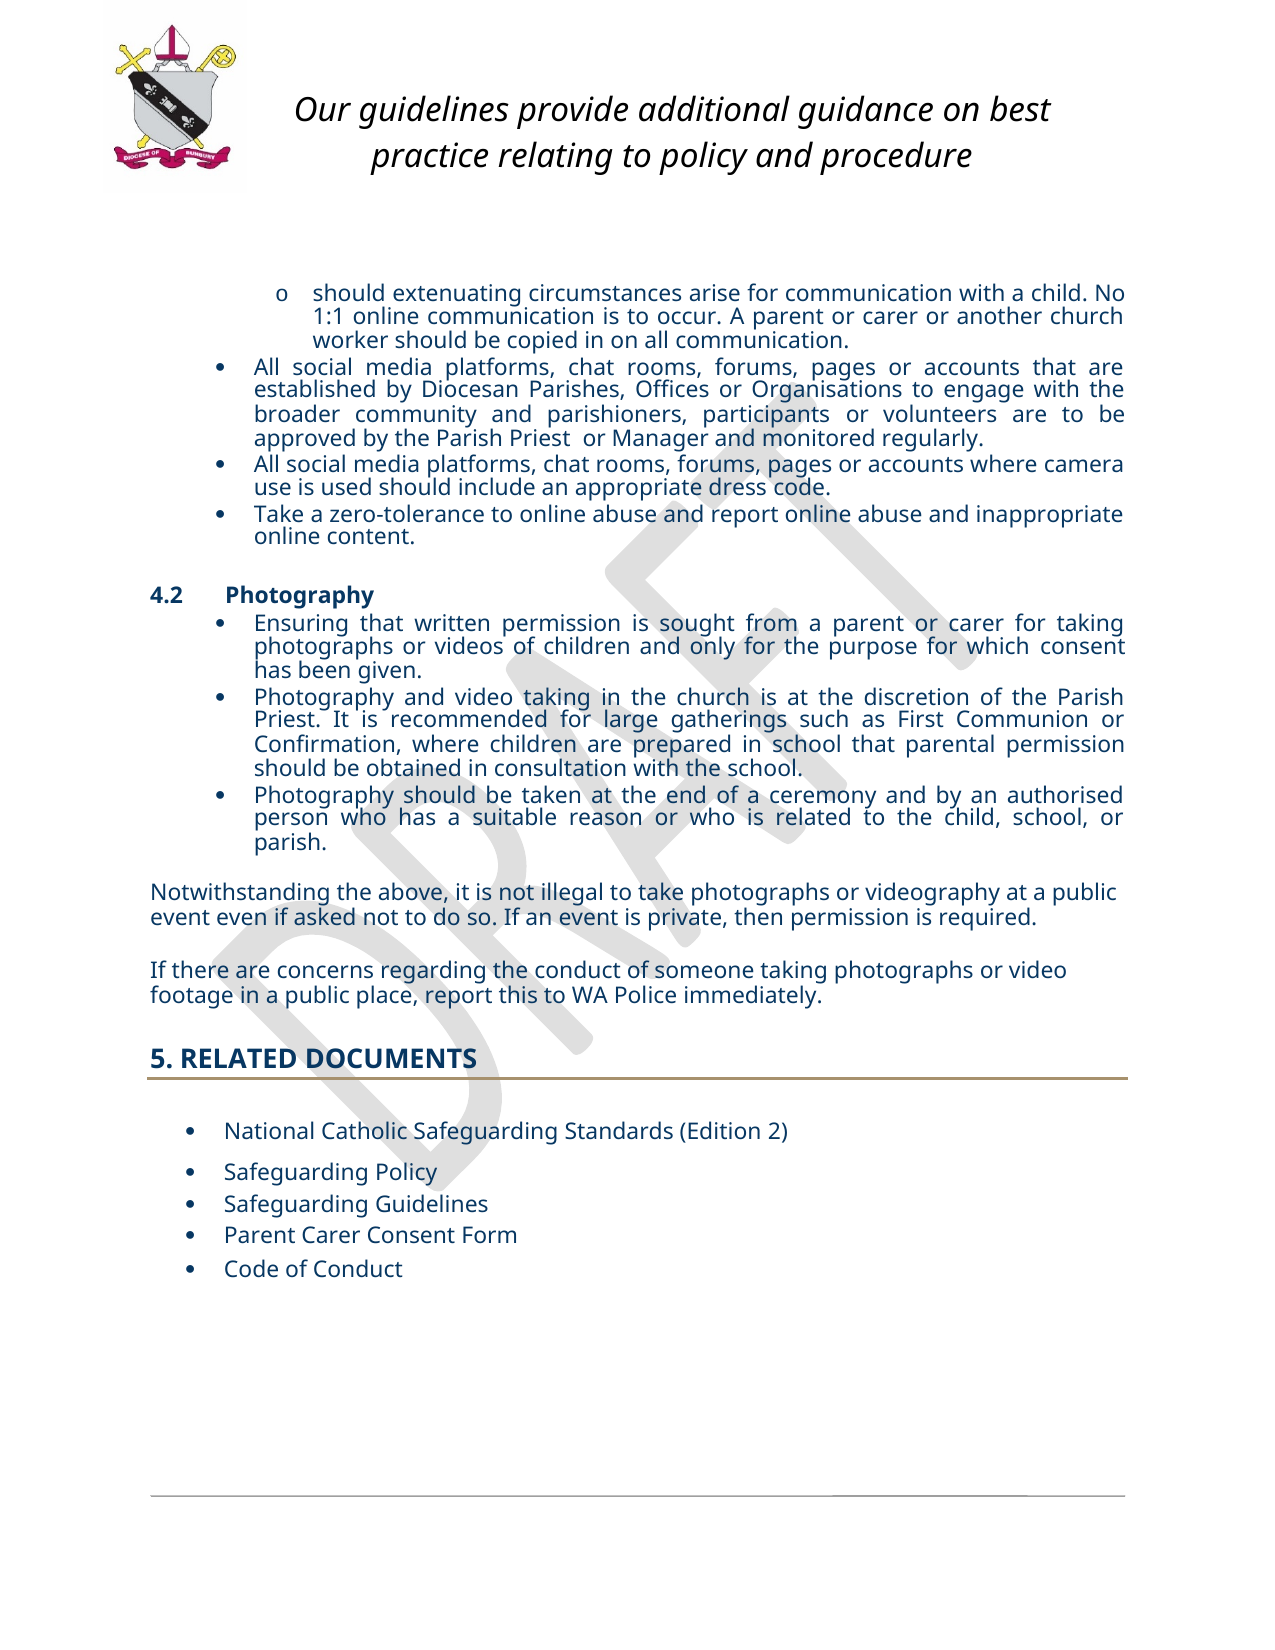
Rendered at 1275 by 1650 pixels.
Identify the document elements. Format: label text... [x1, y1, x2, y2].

list Ensuring that written permission is sought from a parent or carer for taking photographs or videos of children and only for the purpose for which consent has been given. [216, 612, 1125, 685]
list Code of Conduct [186, 1249, 1139, 1284]
list All social media platforms, chat rooms, forums, pages or accounts that are established by Diocesan Parishes, Offices or Organisations to engage with the broader community and parishioners, participants or volunteers are to be approved by the Parish Priest or Manager and monitored regularly. [216, 356, 1126, 453]
list Photography should be taken at the end of a ceremony and by an authorised person who has a suitable reason or who is related to the child, school, or parish. [216, 784, 1125, 857]
list National Catholic Safeguarding Standards (Edition 2) [186, 1115, 1139, 1146]
list Take a zero-tolerance to online abuse and report online abuse and inappropriate online content. [216, 503, 1125, 551]
list All social media platforms, chat rooms, forums, pages or accounts where camera use is used should include an appropriate dress code. [216, 453, 1126, 502]
subtitle RELATED DOCUMENTS [150, 1040, 1139, 1077]
list should extenuating circumstances arise for communication with a child. No 1:1 online communication is to occur. A parent or carer or another church worker should be copied in on all communication. [275, 282, 1126, 356]
picture [102, 0, 247, 193]
subtitle Photography [150, 576, 1139, 610]
text If there are concerns regarding the conduct of someone taking photographs or video footage in a public place, report this to WA Police immediately. [150, 958, 1139, 1010]
list Safeguarding Guidelines [186, 1187, 1139, 1218]
list Photography and video taking in the church is at the discretion of the Parish Priest. It is recommended for large gatherings such as First Communion or Confirmation, where children are prepared in school that parental permission should be obtained in consultation with the school. [216, 686, 1126, 783]
list Safeguarding Policy [186, 1153, 1139, 1187]
text Notwithstanding the above, it is not illegal to take photographs or videography at a public event even if asked not to do so. If an event is private, then permission is required. [150, 880, 1139, 932]
list Parent Carer Consent Form [186, 1218, 1139, 1249]
